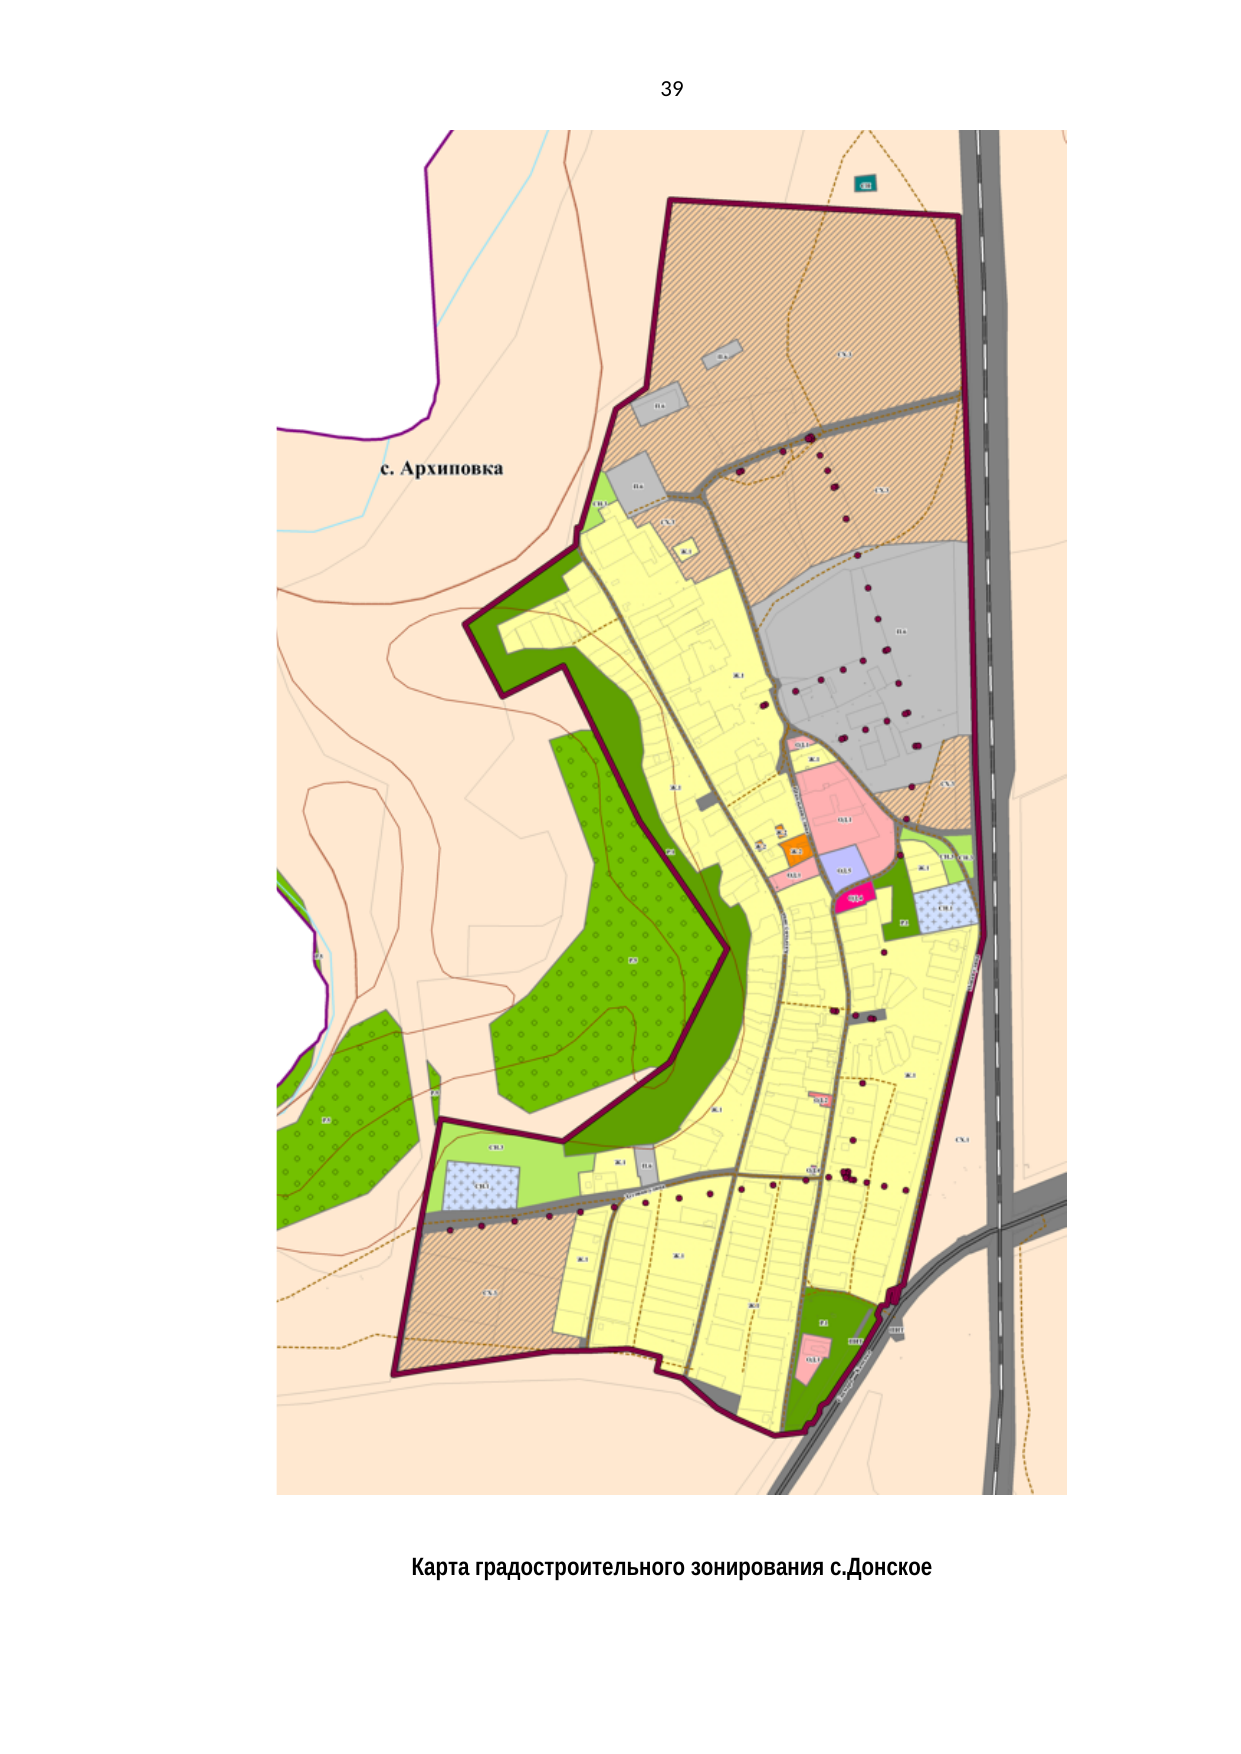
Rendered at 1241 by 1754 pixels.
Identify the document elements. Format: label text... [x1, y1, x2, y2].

picture [276, 130, 1067, 1495]
text Карта градостроительного зонирования с.Донское [162, 1552, 1181, 1581]
